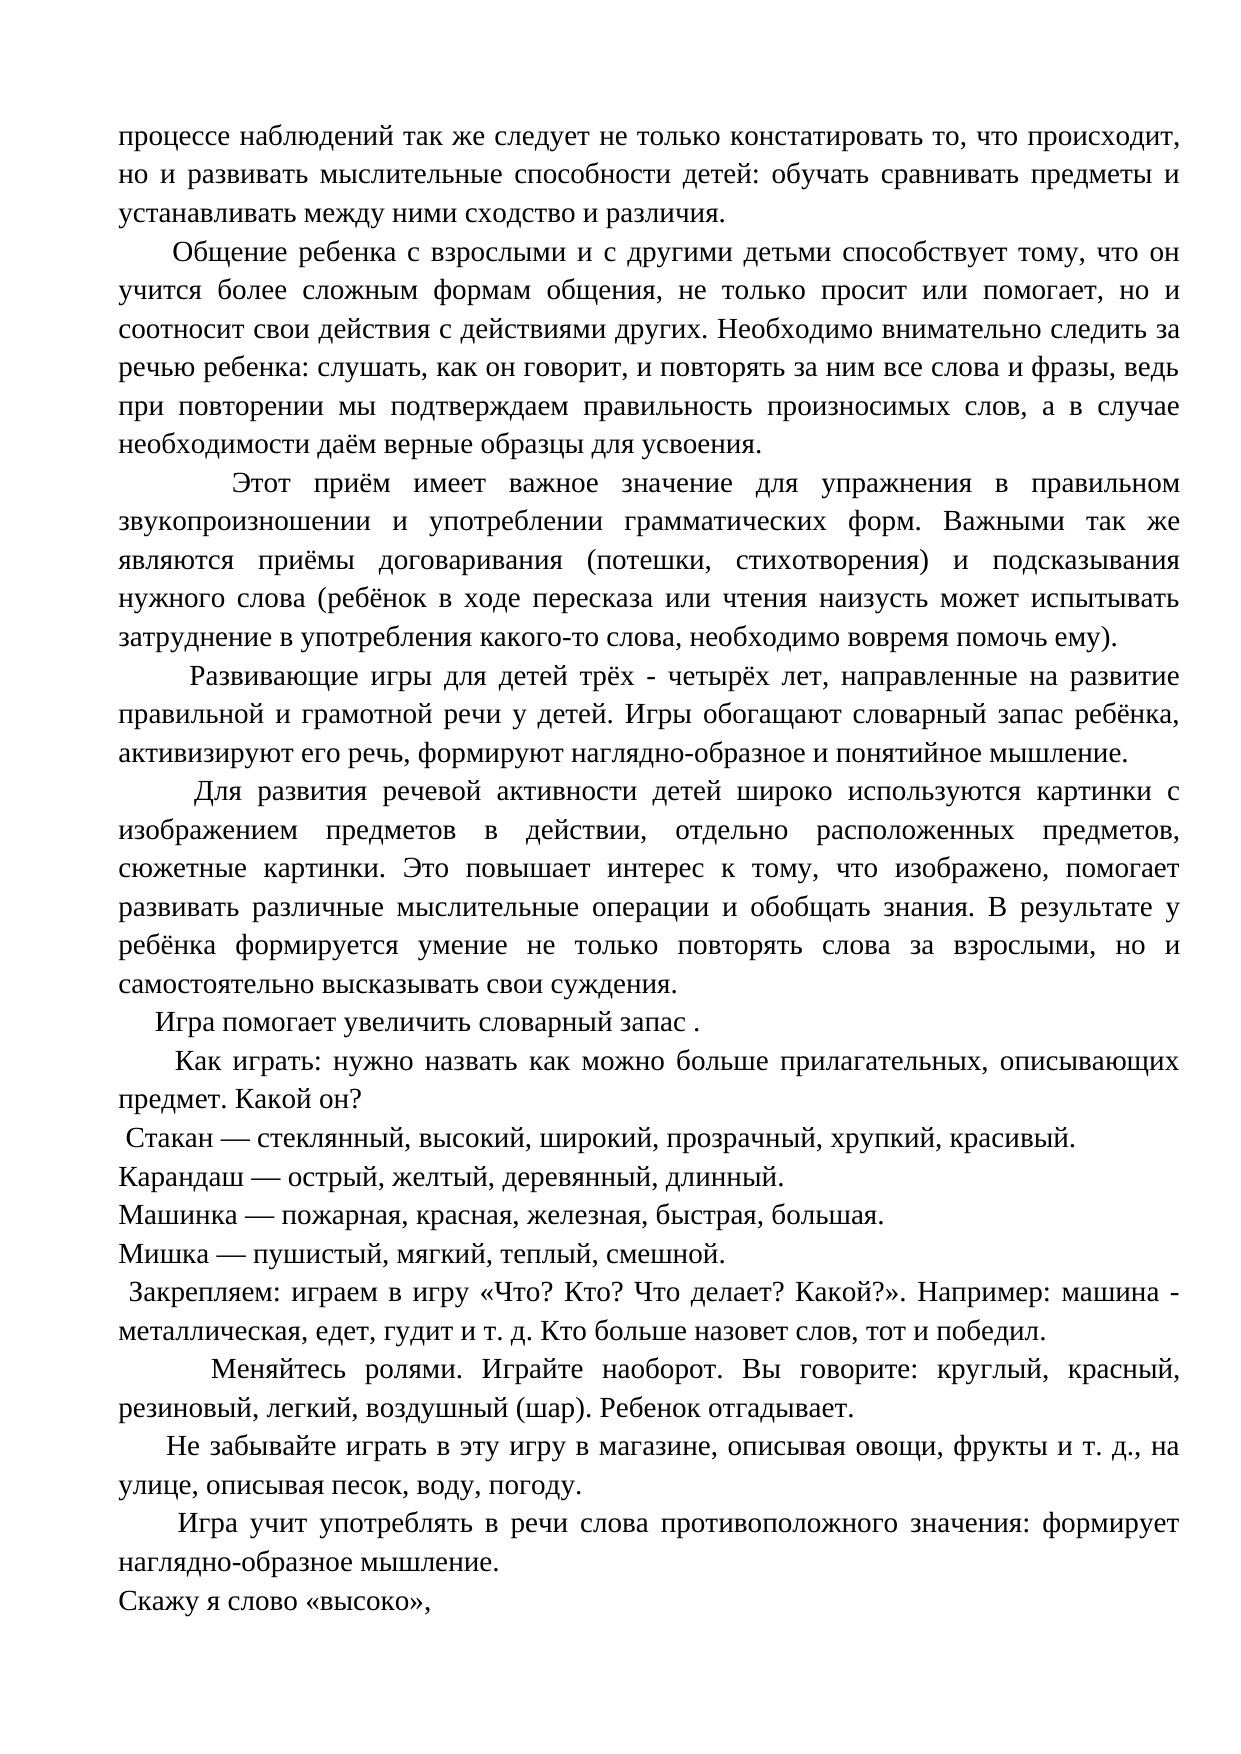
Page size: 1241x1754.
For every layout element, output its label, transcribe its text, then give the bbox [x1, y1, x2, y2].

text Машинка — пожарная, красная, железная, быстрая, большая. [118, 1197, 1181, 1231]
text Мишка — пушистый, мягкий, теплый, смешной. [118, 1236, 1181, 1269]
text Этот приём имеет важное значение для упражнения в правильном звукопроизношении и употреблении грамматических форм. Важными так же являются приёмы договаривания (потешки, стихотворения) и подсказывания нужного слова (ребёнок в ходе пересказа или чтения наизусть может испытывать затруднение в употребления какого-то слова, необходимо вовремя помочь ему). [118, 465, 1181, 653]
text Карандаш — острый, желтый, деревянный, длинный. [118, 1159, 1181, 1192]
text Стакан — стеклянный, высокий, широкий, прозрачный, хрупкий, красивый. [118, 1120, 1181, 1154]
text Развивающие игры для детей трёх - четырёх лет, направленные на развитие правильной и грамотной речи у детей. Игры обогащают словарный запас ребёнка, активизируют его речь, формируют наглядно-образное и понятийное мышление. [118, 658, 1181, 768]
text Скажу я слово «высоко», [118, 1583, 1181, 1616]
text Меняйтесь ролями. Играйте наоборот. Вы говорите: круглый, красный, резиновый, легкий, воздушный (шар). Ребенок отгадывает. [118, 1351, 1181, 1423]
text Для развития речевой активности детей широко используются картинки с изображением предметов в действии, отдельно расположенных предметов, сюжетные картинки. Это повышает интерес к тому, что изображено, помогает развивать различные мыслительные операции и обобщать знания. В результате у ребёнка формируется умение не только повторять слова за взрослыми, но и самостоятельно высказывать свои суждения. [118, 773, 1181, 999]
text Как играть: нужно назвать как можно больше прилагательных, описывающих предмет. Какой он? [118, 1043, 1181, 1115]
text Закрепляем: играем в игру «Что? Кто? Что делает? Какой?». Например: машина - металлическая, едет, гудит и т. д. Кто больше назовет слов, тот и победил. [118, 1274, 1181, 1346]
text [118, 118, 1181, 229]
text Не забывайте играть в эту игру в магазине, описывая овощи, фрукты и т. д., на улице, описывая песок, воду, погоду. [118, 1428, 1181, 1501]
text Общение ребенка с взрослыми и с другими детьми способствует тому, что он учится более сложным формам общения, не только просит или помогает, но и соотносит свои действия с действиями других. Необходимо внимательно следить за речью ребенка: слушать, как он говорит, и повторять за ним все слова и фразы, ведь при повторении мы подтверждаем правильность произносимых слов, а в случае необходимости даём верные образцы для усвоения. [118, 234, 1181, 460]
text Игра помогает увеличить словарный запас . [118, 1004, 1181, 1038]
text Игра учит употреблять в речи слова противоположного значения: формирует наглядно-образное мышление. [118, 1506, 1181, 1578]
